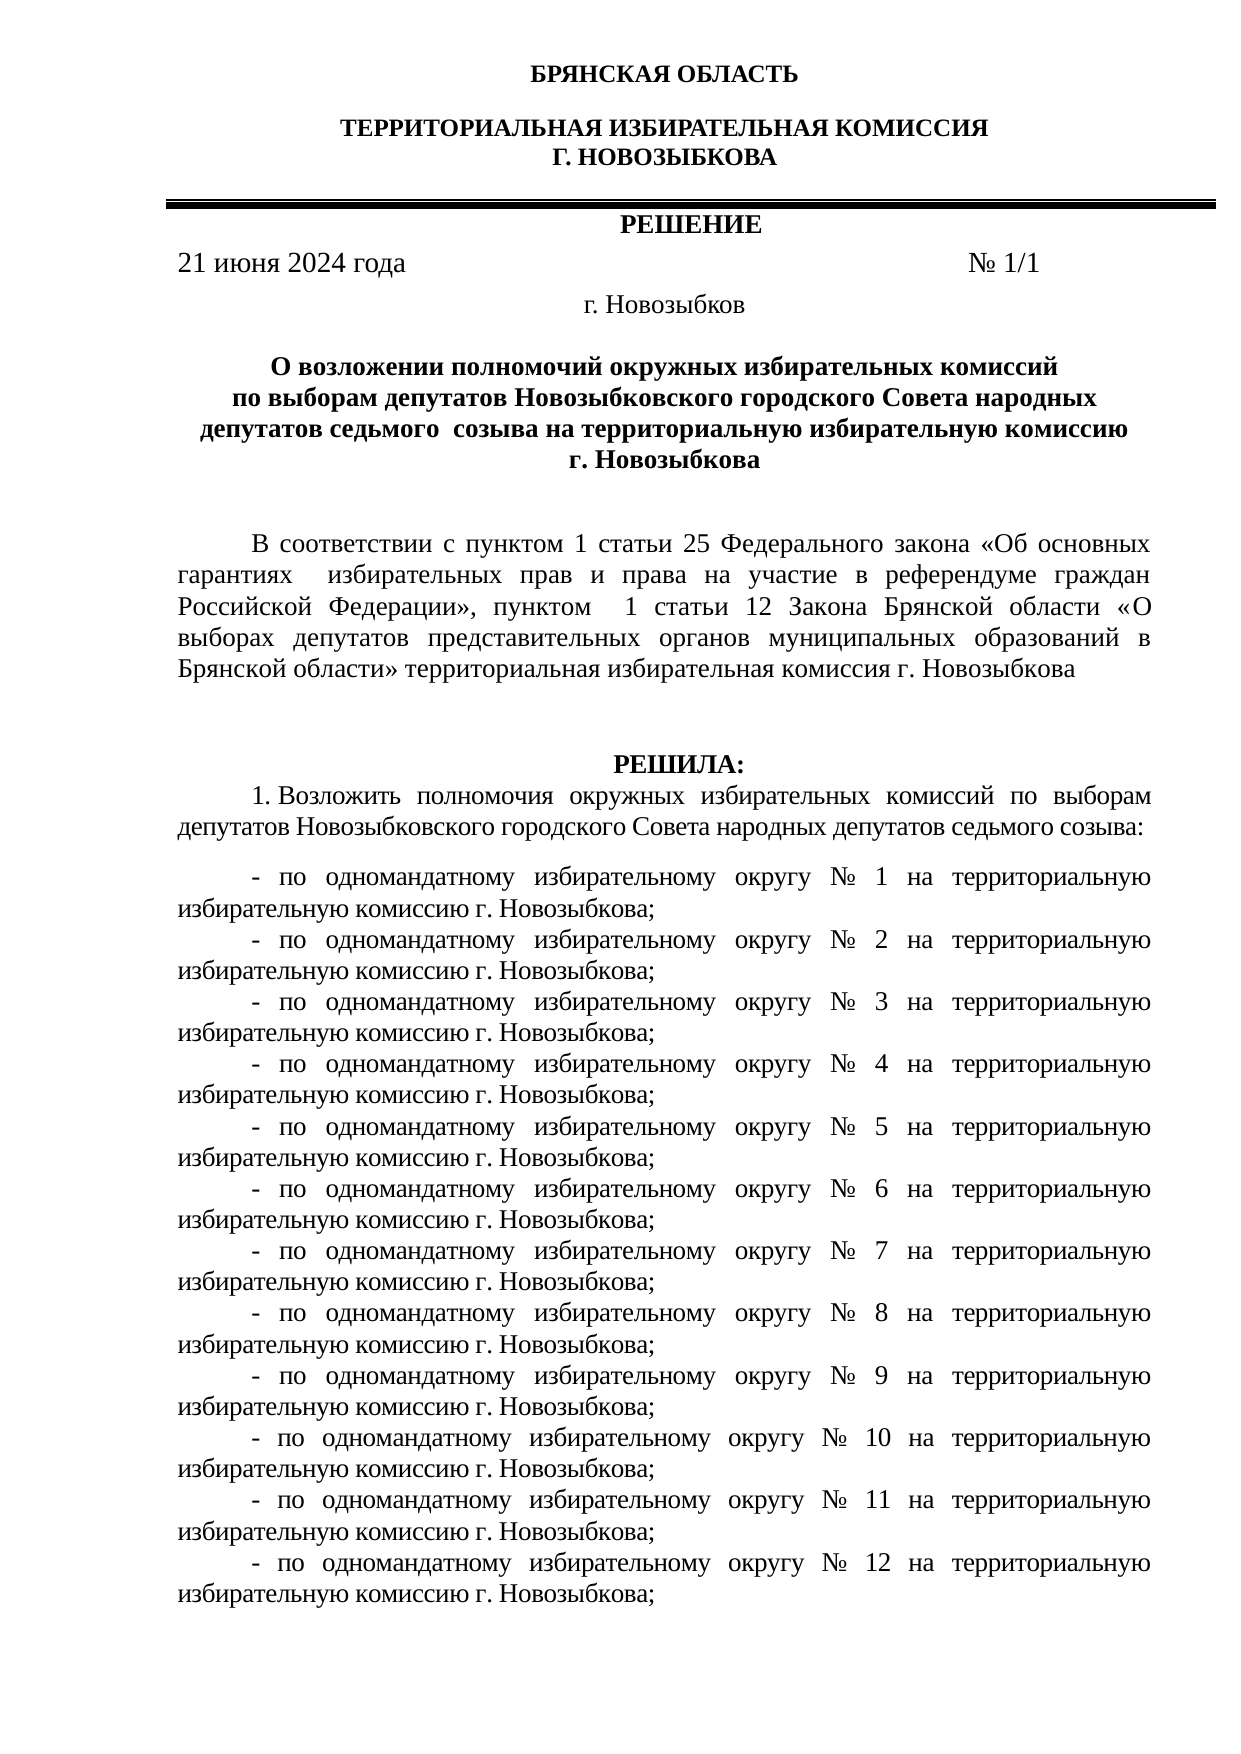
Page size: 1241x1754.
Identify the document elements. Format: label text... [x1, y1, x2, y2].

text Г. НОВОЗЫБКОВА [177, 142, 1152, 170]
text по выборам депутатов Новозыбковского городского Совета народных депутатов седьмого созыва на территориальную избирательную комиссию [177, 381, 1152, 444]
text - по одномандатному избирательному округу № 12 на территориальную избирательную комиссию г. Новозыбкова; [177, 1546, 1152, 1608]
table_cell 21 июня 2024 года [166, 245, 694, 288]
text В соответствии с пунктом 1 статьи 25 Федерального закона «Об основных гарантиях избирательных прав и права на участие в референдуме граждан Российской Федерации», пунктом 1 статьи 12 Закона Брянской области «О выборах депутатов представительных органов муниципальных образований в Брянской области» территориальная избирательная комиссия г. Новозыбкова [177, 527, 1152, 683]
text ТЕРРИТОРИАЛЬНАЯ ИЗБИРАТЕЛЬНАЯ КОМИССИЯ [177, 113, 1152, 142]
text - по одномандатному избирательному округу № 9 на территориальную избирательную комиссию г. Новозыбкова; [177, 1359, 1152, 1421]
text - по одномандатному избирательному округу № 8 на территориальную избирательную комиссию г. Новозыбкова; [177, 1297, 1152, 1359]
text - по одномандатному избирательному округу № 10 на территориальную избирательную комиссию г. Новозыбкова; [177, 1421, 1152, 1483]
text РЕШИЛА: [207, 748, 1152, 779]
text г. Новозыбкова [177, 444, 1152, 475]
text - по одномандатному избирательному округу № 3 на территориальную избирательную комиссию г. Новозыбкова; [177, 985, 1152, 1047]
text - по одномандатному избирательному округу № 4 на территориальную избирательную комиссию г. Новозыбкова; [177, 1047, 1152, 1110]
text О возложении полномочий окружных избирательных комиссий [177, 350, 1152, 381]
table_cell № 1/1 [694, 245, 1216, 288]
text - по одномандатному избирательному округу № 11 на территориальную избирательную комиссию г. Новозыбкова; [177, 1483, 1152, 1546]
text г. Новозыбков [177, 288, 1152, 319]
text - по одномандатному избирательному округу № 6 на территориальную избирательную комиссию г. Новозыбкова; [177, 1172, 1152, 1234]
text 1. Возложить полномочия окружных избирательных комиссий по выборам депутатов Новозыбковского городского Совета народных депутатов седьмого созыва: [177, 779, 1152, 841]
text - по одномандатному избирательному округу № 1 на территориальную избирательную комиссию г. Новозыбкова; [177, 861, 1152, 923]
text БРЯНСКАЯ ОБЛАСТЬ [177, 59, 1152, 88]
text - по одномандатному избирательному округу № 2 на территориальную избирательную комиссию г. Новозыбкова; [177, 923, 1152, 985]
table_header РЕШЕНИЕ [166, 209, 1216, 245]
text - по одномандатному избирательному округу № 7 на территориальную избирательную комиссию г. Новозыбкова; [177, 1234, 1152, 1297]
text - по одномандатному избирательному округу № 5 на территориальную избирательную комиссию г. Новозыбкова; [177, 1110, 1152, 1172]
